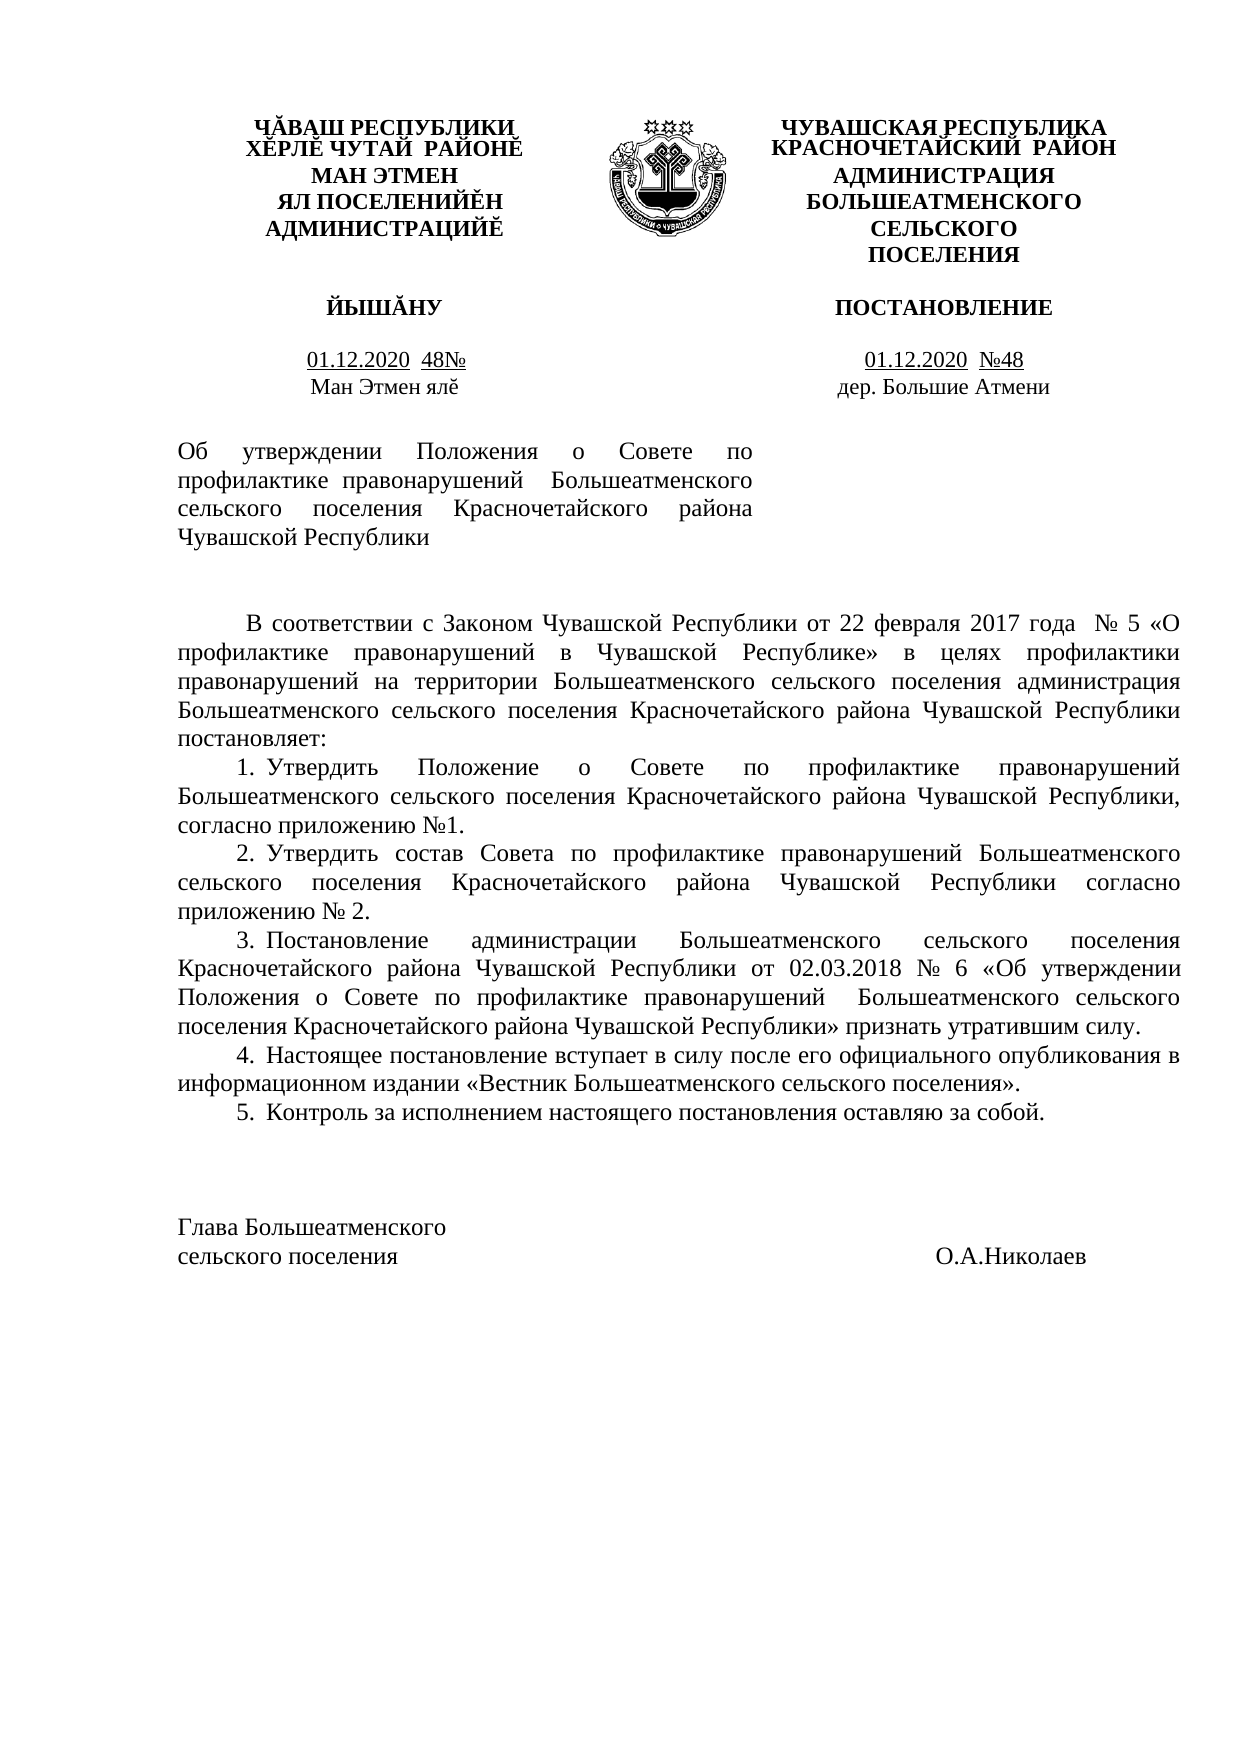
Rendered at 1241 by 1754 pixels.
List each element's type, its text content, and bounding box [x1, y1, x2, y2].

text сельского поселения О.А.Николаев [177, 1241, 1181, 1270]
list Настоящее постановление вступает в силу после его официального опубликования в информационном издании «Вестник Большеатменского сельского поселения». [177, 1040, 1181, 1097]
table_header ЧĂВАШ РЕСПУБЛИКИ ХĔРЛĔ ЧУТАЙ РАЙОНĔ [166, 118, 603, 162]
list Утвердить состав Совета по профилактике правонарушений Большеатменского сельского поселения Красночетайского района Чувашской Республики согласно приложению № 2. [177, 838, 1181, 925]
text Об утверждении Положения о Совете по профилактике правонарушений Большеатменского сельского поселения Красночетайского района Чувашской Республики [177, 436, 753, 551]
text В соответствии с Законом Чувашской Республики от 22 февраля 2017 года № 5 «О профилактике правонарушений в Чувашской Республике» в целях профилактики правонарушений на территории Большеатменского сельского поселения администрация Большеатменского сельского поселения Красночетайского района Чувашской Республики постановляет: [177, 608, 1181, 752]
table_header [603, 118, 725, 407]
table_cell МАН ЭТМЕН ЯЛ ПОСЕЛЕНИЙĚН АДМИНИСТРАЦИЙĔ ЙЫШĂНУ 01.12.2020 48№ Ман Этмен ялĕ [166, 162, 603, 407]
text Глава Большеатменского [177, 1212, 1181, 1241]
table_header ЧУВАШСКАЯ РЕСПУБЛИКА КРАСНОЧЕТАЙСКИЙ РАЙОН [727, 118, 1163, 162]
list Постановление администрации Большеатменского сельского поселения Красночетайского района Чувашской Республики от 02.03.2018 № 6 «Об утверждении Положения о Совете по профилактике правонарушений Большеатменского сельского поселения Красночетайского района Чувашской Республики» признать утратившим силу. [177, 925, 1181, 1040]
picture [608, 118, 727, 237]
table_cell АДМИНИСТРАЦИЯ БОЛЬШЕАТМЕНСКОГО СЕЛЬСКОГО ПОСЕЛЕНИЯ ПОСТАНОВЛЕНИЕ 01.12.2020 №48 дер. Большие Атмени [725, 162, 1163, 407]
list Контроль за исполнением настоящего постановления оставляю за собой. [177, 1097, 1181, 1126]
list Утвердить Положение о Совете по профилактике правонарушений Большеатменского сельского поселения Красночетайского района Чувашской Республики, согласно приложению №1. [177, 752, 1181, 838]
